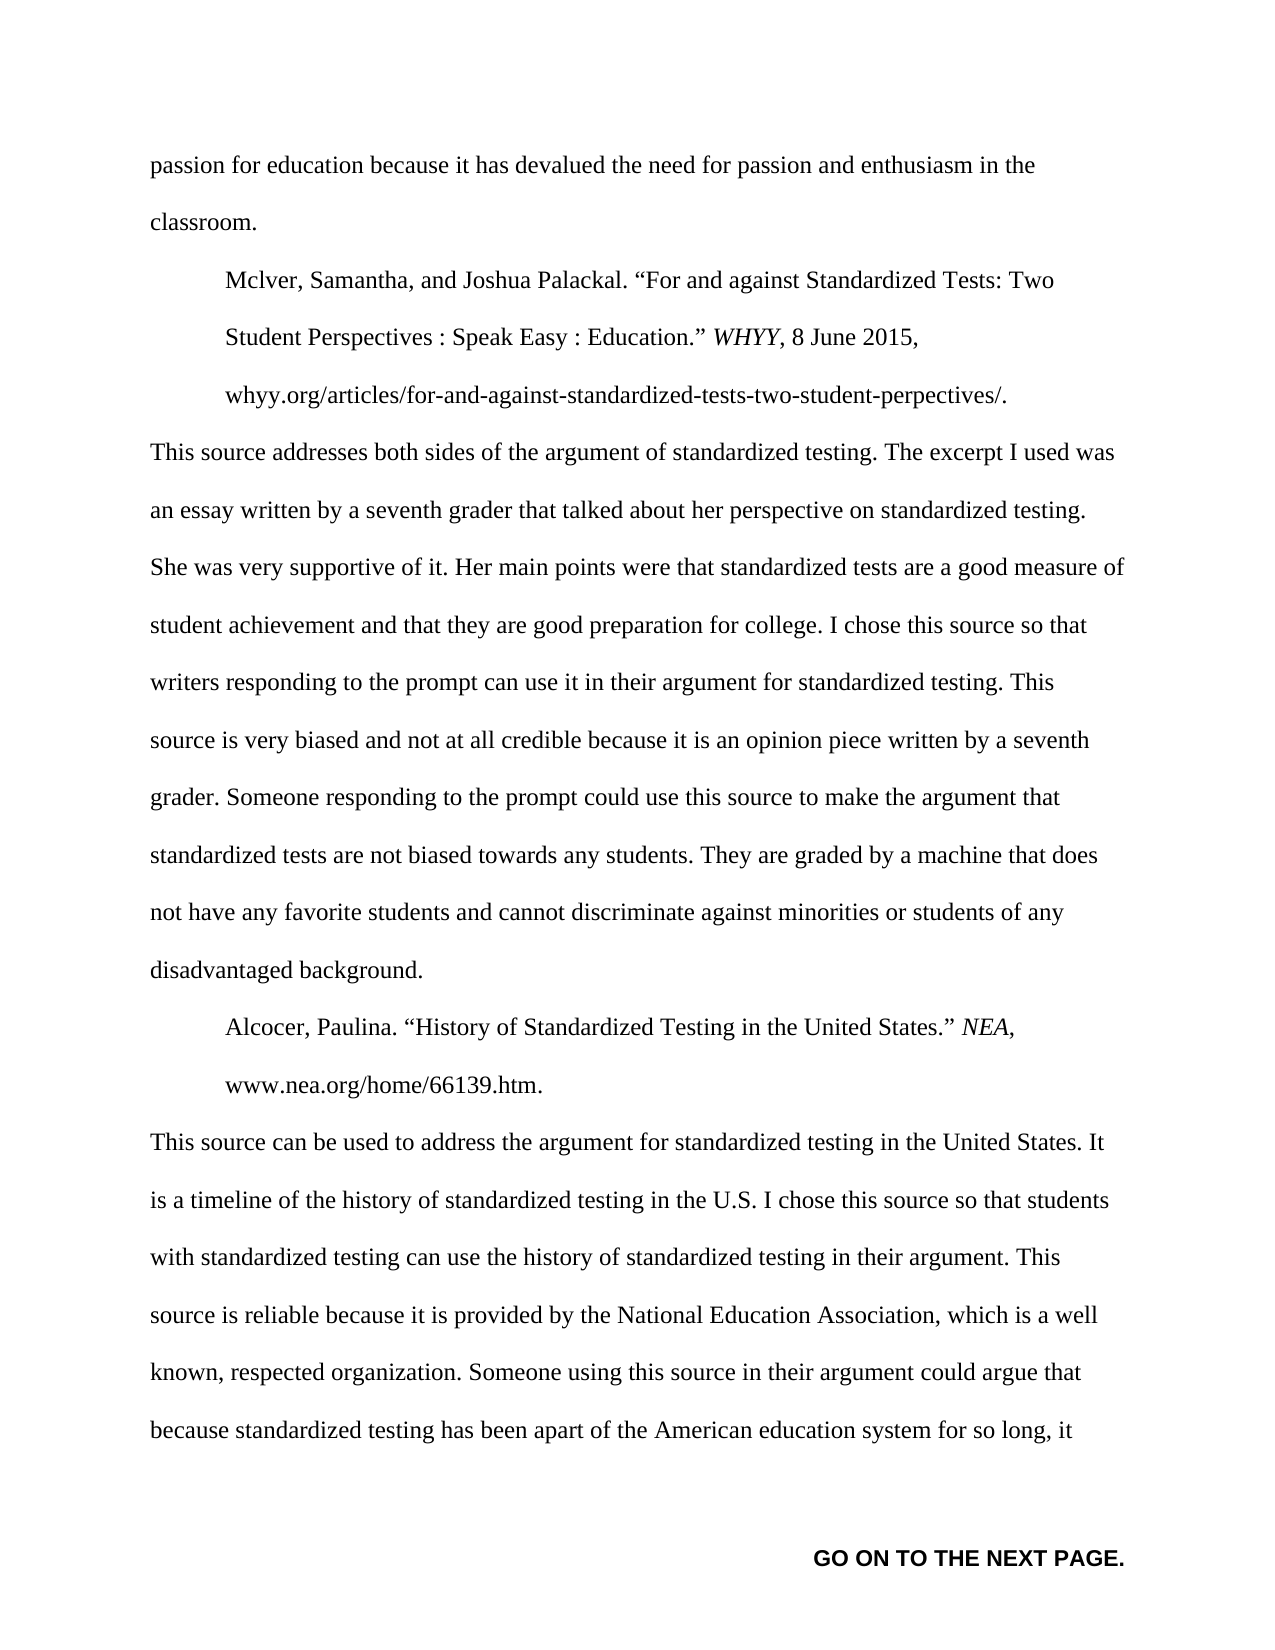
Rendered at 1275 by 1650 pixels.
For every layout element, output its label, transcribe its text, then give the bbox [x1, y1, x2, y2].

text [150, 1127, 1125, 1444]
text This source addresses both sides of the argument of standardized testing. The excerpt I used was an essay written by a seventh grader that talked about her perspective on standardized testing. She was very supportive of it. Her main points were that standardized tests are a good measure of student achievement and that they are good preparation for college. I chose this source so that writers responding to the prompt can use it in their argument for standardized testing. This source is very biased and not at all credible because it is an opinion piece written by a seventh grader. Someone responding to the prompt could use this source to make the argument that standardized tests are not biased towards any students. They are graded by a machine that does not have any favorite students and cannot discriminate against minorities or students of any disadvantaged background. [150, 437, 1125, 984]
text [150, 150, 1125, 236]
text Alcocer, Paulina. “History of Standardized Testing in the United States.” NEA, www.nea.org/home/66139.htm. [225, 1012, 1125, 1099]
text Mclver, Samantha, and Joshua Palackal. “For and against Standardized Tests: Two Student Perspectives : Speak Easy : Education.” WHYY, 8 June 2015, whyy.org/articles/for-and-against-standardized-tests-two-student-perpectives/. [225, 265, 1125, 409]
